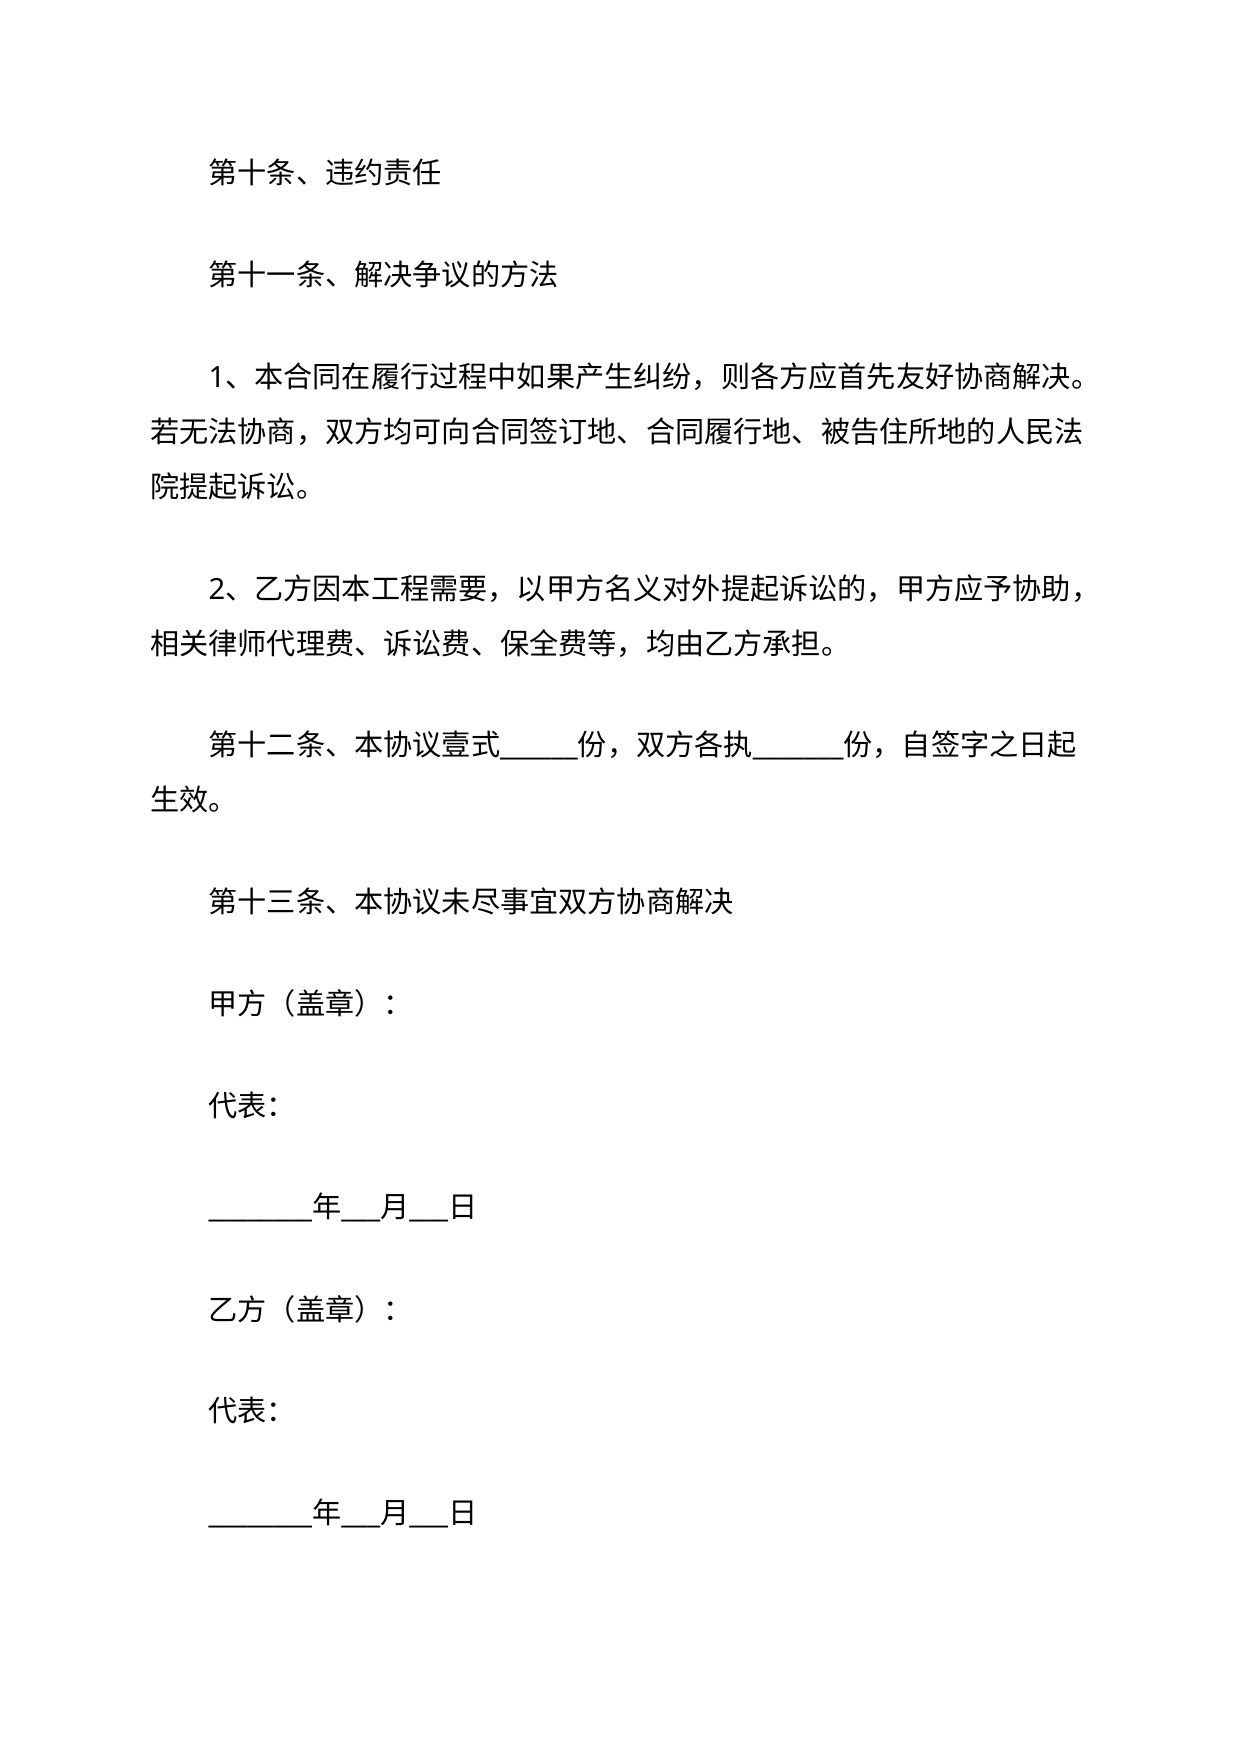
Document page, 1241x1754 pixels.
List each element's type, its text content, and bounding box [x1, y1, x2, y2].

text 代表： [150, 1388, 1090, 1430]
text 1、本合同在履行过程中如果产生纠纷，则各方应首先友好协商解决。若无法协商，双方均可向合同签订地、合同履行地、被告住所地的人民法院提起诉讼。 [150, 353, 1090, 506]
text 第十三条、本协议未尽事宜双方协商解决 [150, 879, 1090, 921]
text 第十二条、本协议壹式______份，双方各执_______份，自签字之日起生效。 [150, 722, 1090, 819]
text 2、乙方因本工程需要，以甲方名义对外提起诉讼的，甲方应予协助，相关律师代理费、诉讼费、保全费等，均由乙方承担。 [150, 565, 1090, 662]
text 第十条、违约责任 [150, 150, 1090, 192]
text 乙方（盖章）： [150, 1286, 1090, 1328]
text 代表： [150, 1082, 1090, 1124]
text 甲方（盖章）： [150, 981, 1090, 1023]
text ________年___月___日 [150, 1489, 1090, 1532]
text ________年___月___日 [150, 1184, 1090, 1226]
text 第十一条、解决争议的方法 [150, 252, 1090, 294]
